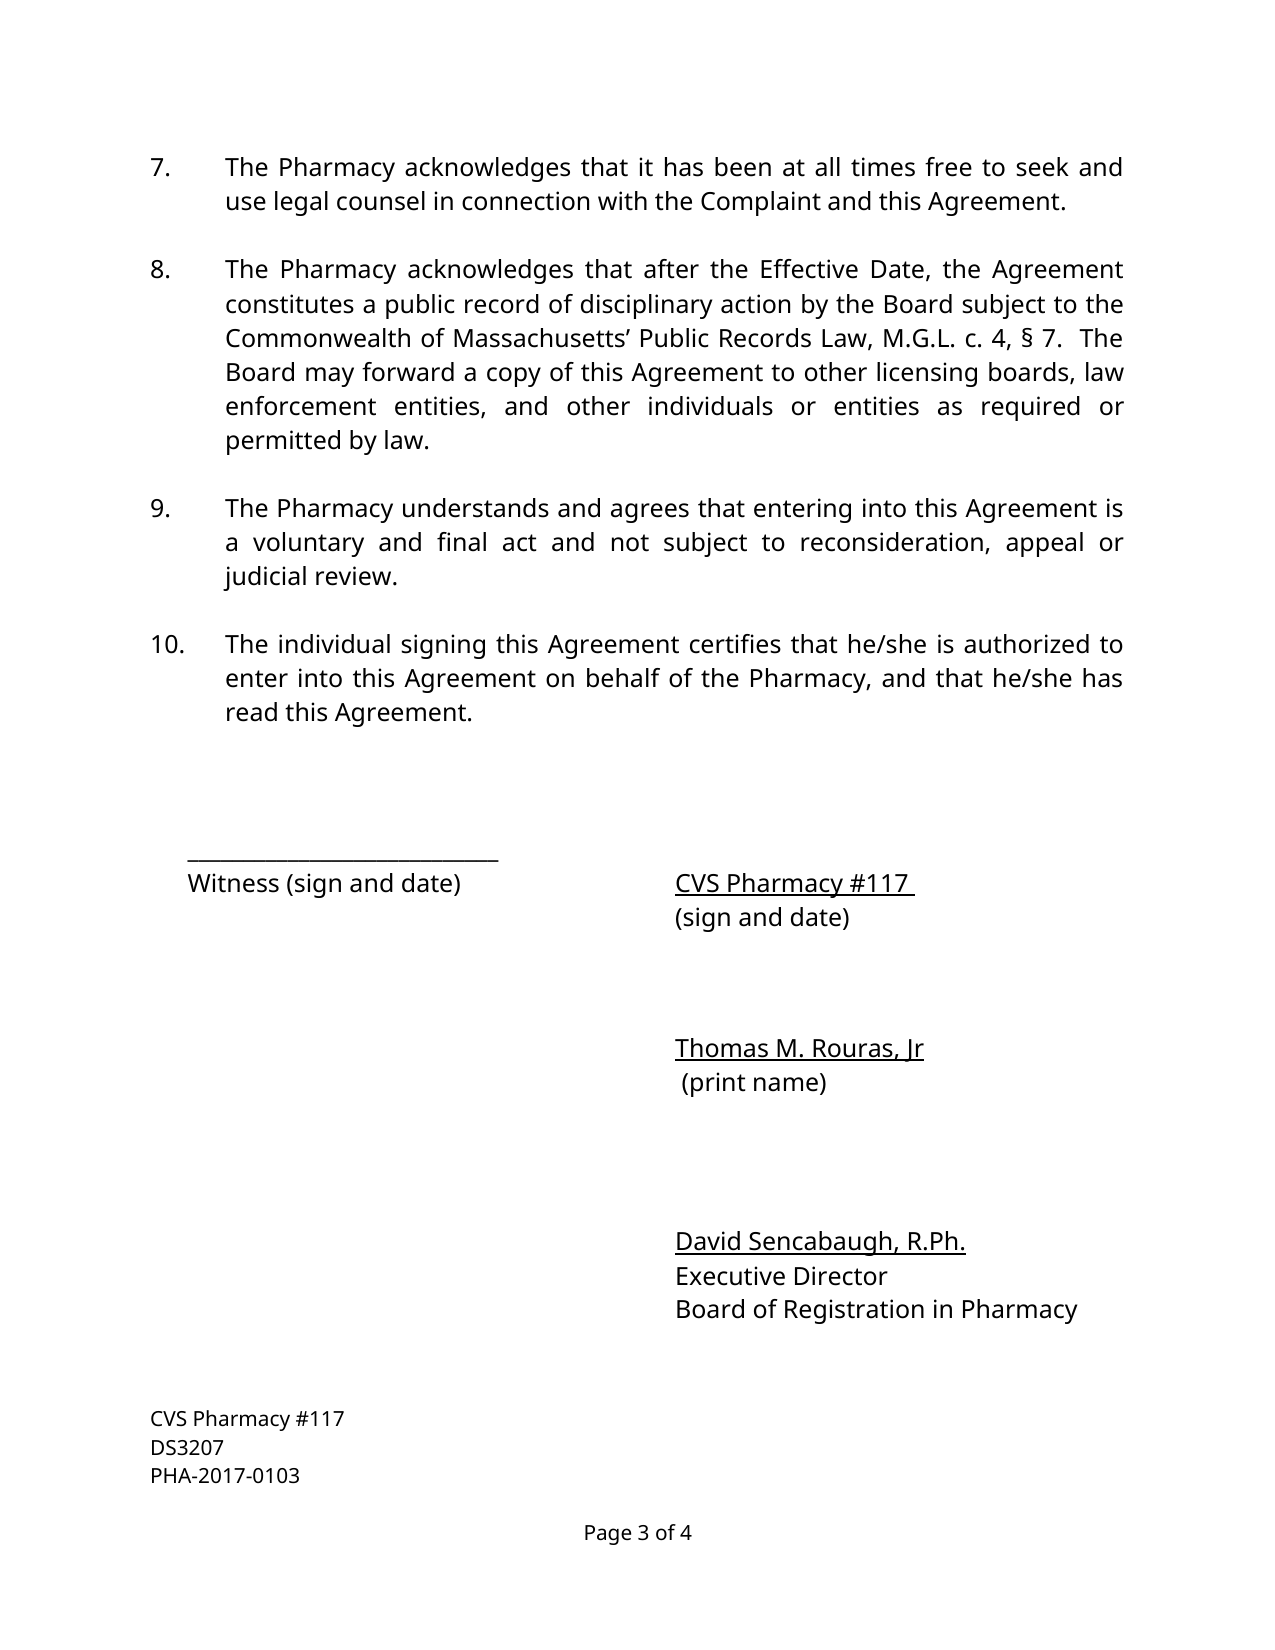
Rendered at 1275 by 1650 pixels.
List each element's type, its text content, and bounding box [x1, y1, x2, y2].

list The Pharmacy acknowledges that it has been at all times free to seek and use legal counsel in connection with the Complaint and this Agreement. [150, 150, 1125, 218]
text Thomas M. Rouras, Jr [600, 1030, 1125, 1064]
list The Pharmacy understands and agrees that entering into this Agreement is a voluntary and final act and not subject to reconsideration, appeal or judicial review. [150, 491, 1125, 593]
text (sign and date) [150, 899, 1125, 933]
list The Pharmacy acknowledges that after the Effective Date, the Agreement constitutes a public record of disciplinary action by the Board subject to the Commonwealth of Massachusetts’ Public Records Law, M.G.L. c. 4, § 7. The Board may forward a copy of this Agreement to other licensing boards, law enforcement entities, and other individuals or entities as required or permitted by law. [150, 252, 1125, 457]
text Board of Registration in Pharmacy [150, 1292, 1125, 1326]
text Executive Director [150, 1258, 1125, 1292]
list The individual signing this Agreement certifies that he/she is authorized to enter into this Agreement on behalf of the Pharmacy, and that he/she has read this Agreement. [150, 627, 1125, 729]
text David Sencabaugh, R.Ph. [150, 1224, 1125, 1258]
text ____________________________ [150, 831, 1125, 865]
text Witness (sign and date) CVS Pharmacy #117 [150, 865, 1125, 899]
text (print name) [600, 1064, 1125, 1098]
